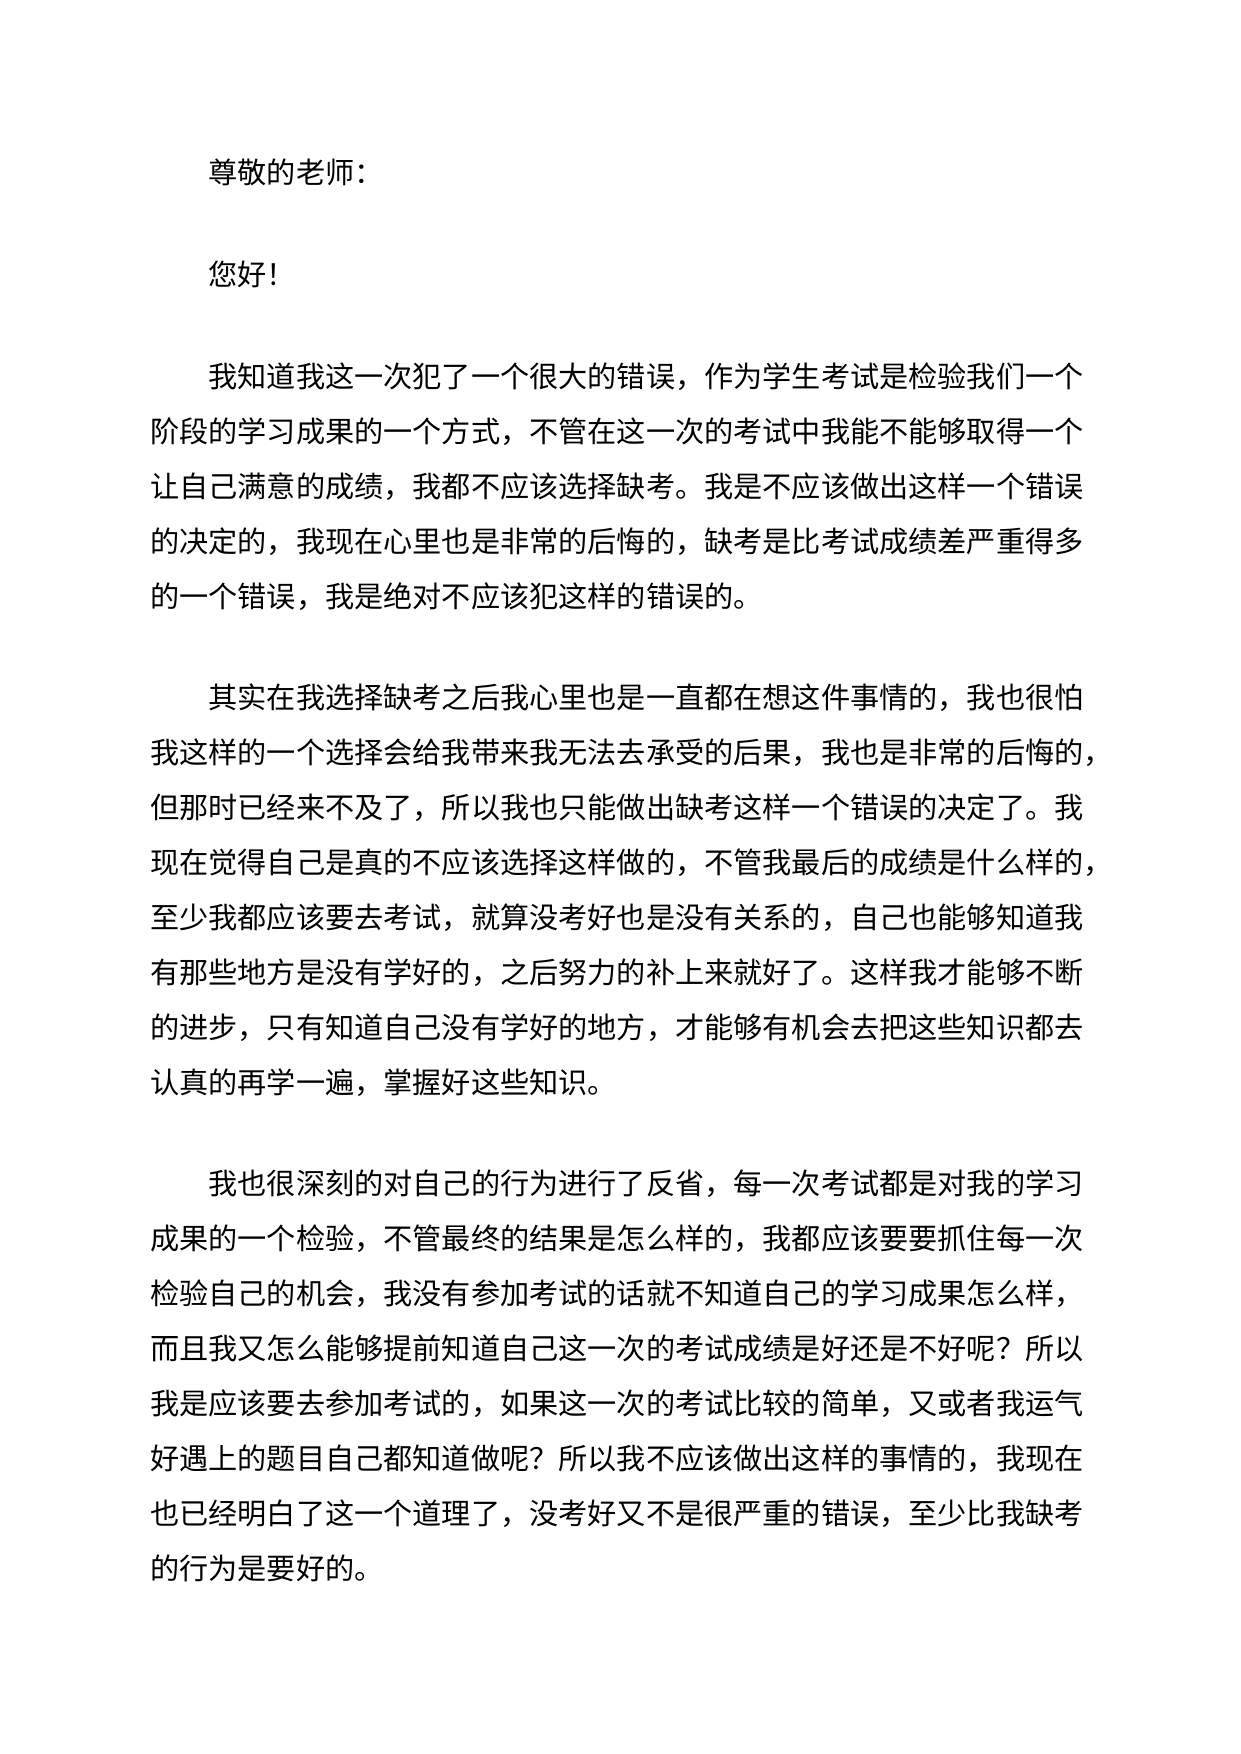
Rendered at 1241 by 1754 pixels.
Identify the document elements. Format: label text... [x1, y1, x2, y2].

text 尊敬的老师： [150, 150, 1090, 192]
text 您好！ [150, 252, 1090, 294]
text 我知道我这一次犯了一个很大的错误，作为学生考试是检验我们一个阶段的学习成果的一个方式，不管在这一次的考试中我能不能够取得一个让自己满意的成绩，我都不应该选择缺考。我是不应该做出这样一个错误的决定的，我现在心里也是非常的后悔的，缺考是比考试成绩差严重得多的一个错误，我是绝对不应该犯这样的错误的。 [150, 353, 1090, 615]
text 其实在我选择缺考之后我心里也是一直都在想这件事情的，我也很怕我这样的一个选择会给我带来我无法去承受的后果，我也是非常的后悔的，但那时已经来不及了，所以我也只能做出缺考这样一个错误的决定了。我现在觉得自己是真的不应该选择这样做的，不管我最后的成绩是什么样的，至少我都应该要去考试，就算没考好也是没有关系的，自己也能够知道我有那些地方是没有学好的，之后努力的补上来就好了。这样我才能够不断的进步，只有知道自己没有学好的地方，才能够有机会去把这些知识都去认真的再学一遍，掌握好这些知识。 [150, 675, 1090, 1101]
text 我也很深刻的对自己的行为进行了反省，每一次考试都是对我的学习成果的一个检验，不管最终的结果是怎么样的，我都应该要要抓住每一次检验自己的机会，我没有参加考试的话就不知道自己的学习成果怎么样，而且我又怎么能够提前知道自己这一次的考试成绩是好还是不好呢？所以我是应该要去参加考试的，如果这一次的考试比较的简单，又或者我运气好遇上的题目自己都知道做呢？所以我不应该做出这样的事情的，我现在也已经明白了这一个道理了，没考好又不是很严重的错误，至少比我缺考的行为是要好的。 [150, 1161, 1090, 1587]
